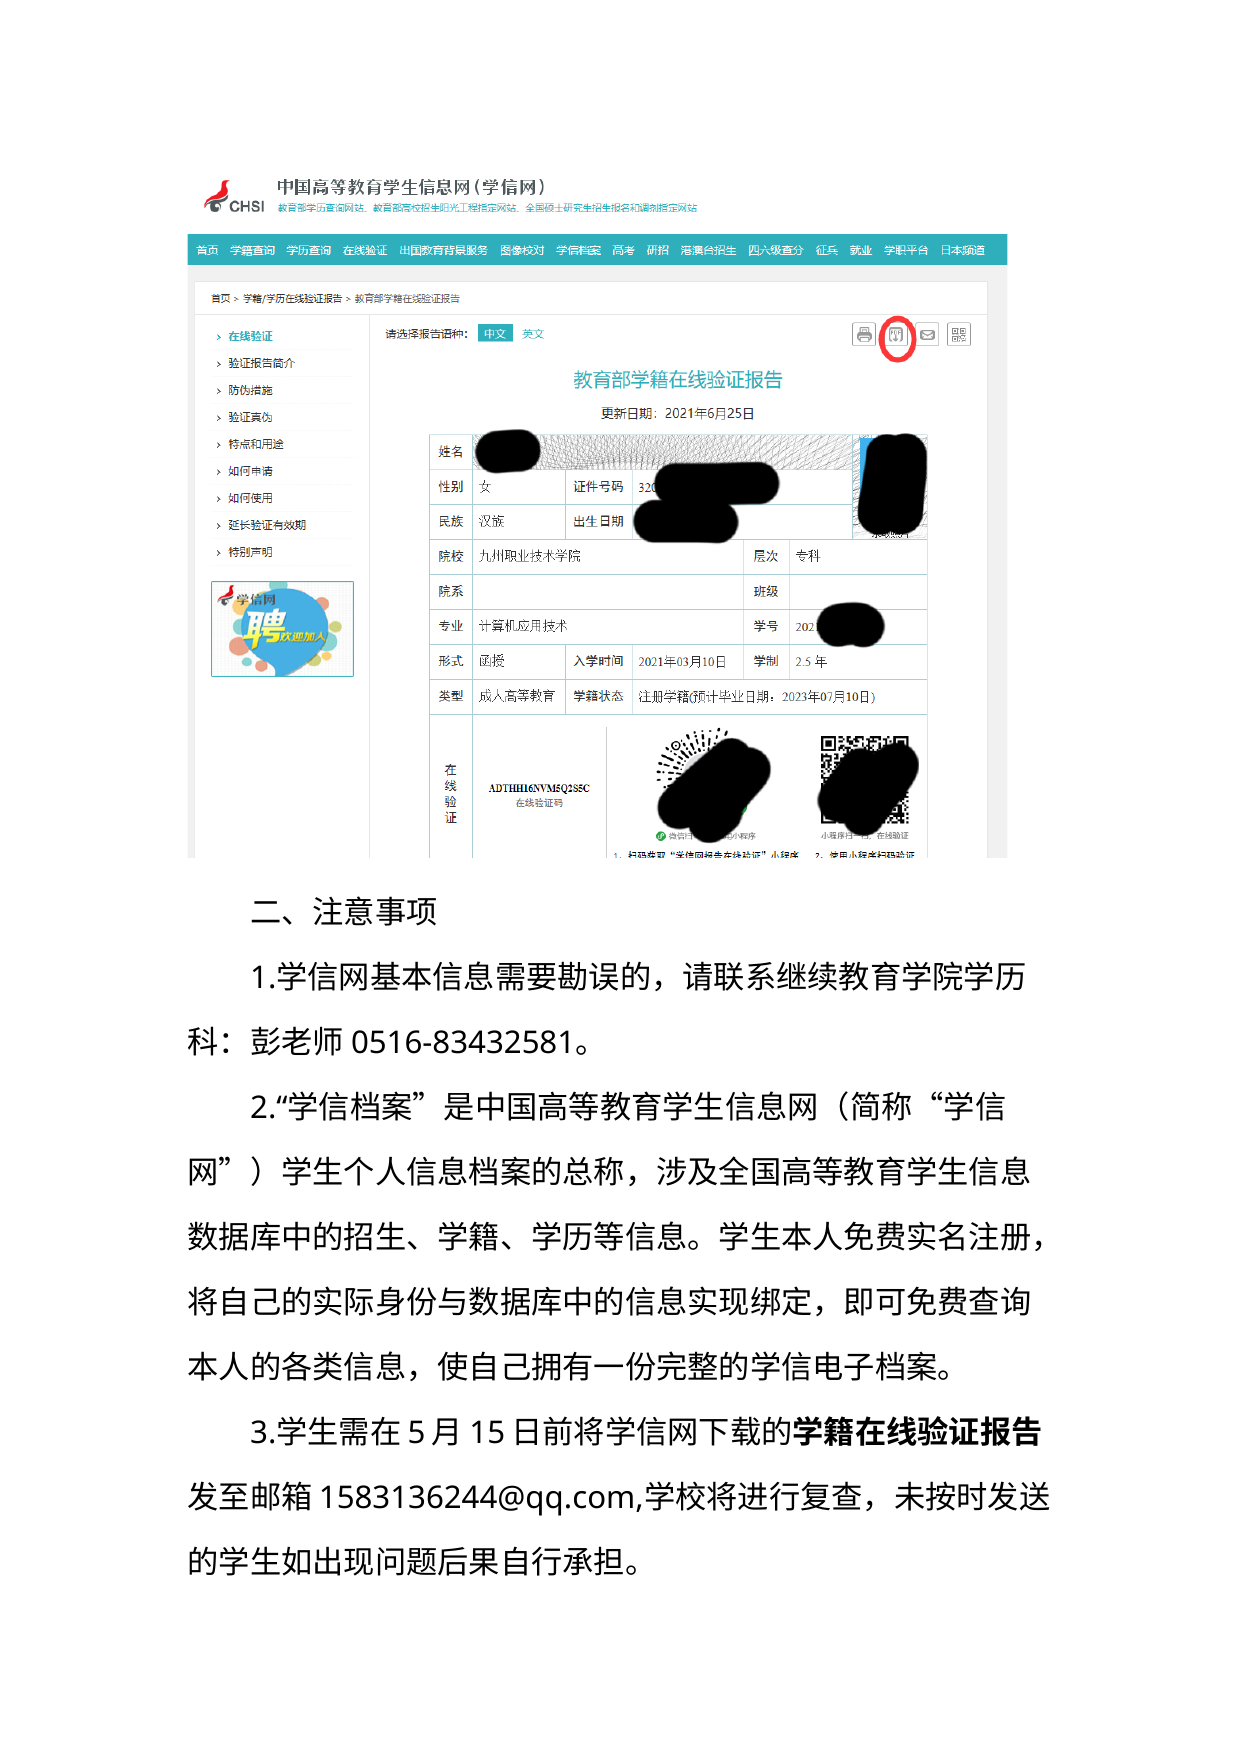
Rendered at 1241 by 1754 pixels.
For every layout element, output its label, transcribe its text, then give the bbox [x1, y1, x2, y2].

text 1.学信网基本信息需要勘误的，请联系继续教育学院学历科：彭老师 0516-83432581。 [187, 942, 1053, 1072]
text 2.“学信档案”是中国高等教育学生信息网（简称“学信网”）学生个人信息档案的总称，涉及全国高等教育学生信息数据库中的招生、学籍、学历等信息。学生本人免费实名注册，将自己的实际身份与数据库中的信息实现绑定，即可免费查询本人的各类信息，使自己拥有一份完整的学信电子档案。 [187, 1072, 1053, 1397]
picture [187, 162, 1008, 858]
text 二、注意事项 [187, 877, 1053, 942]
text 3.学生需在5月15日前将学信网下载的学籍在线验证报告发至邮箱1583136244@qq.com,学校将进行复查，未按时发送的学生如出现问题后果自行承担。 [187, 1397, 1053, 1592]
